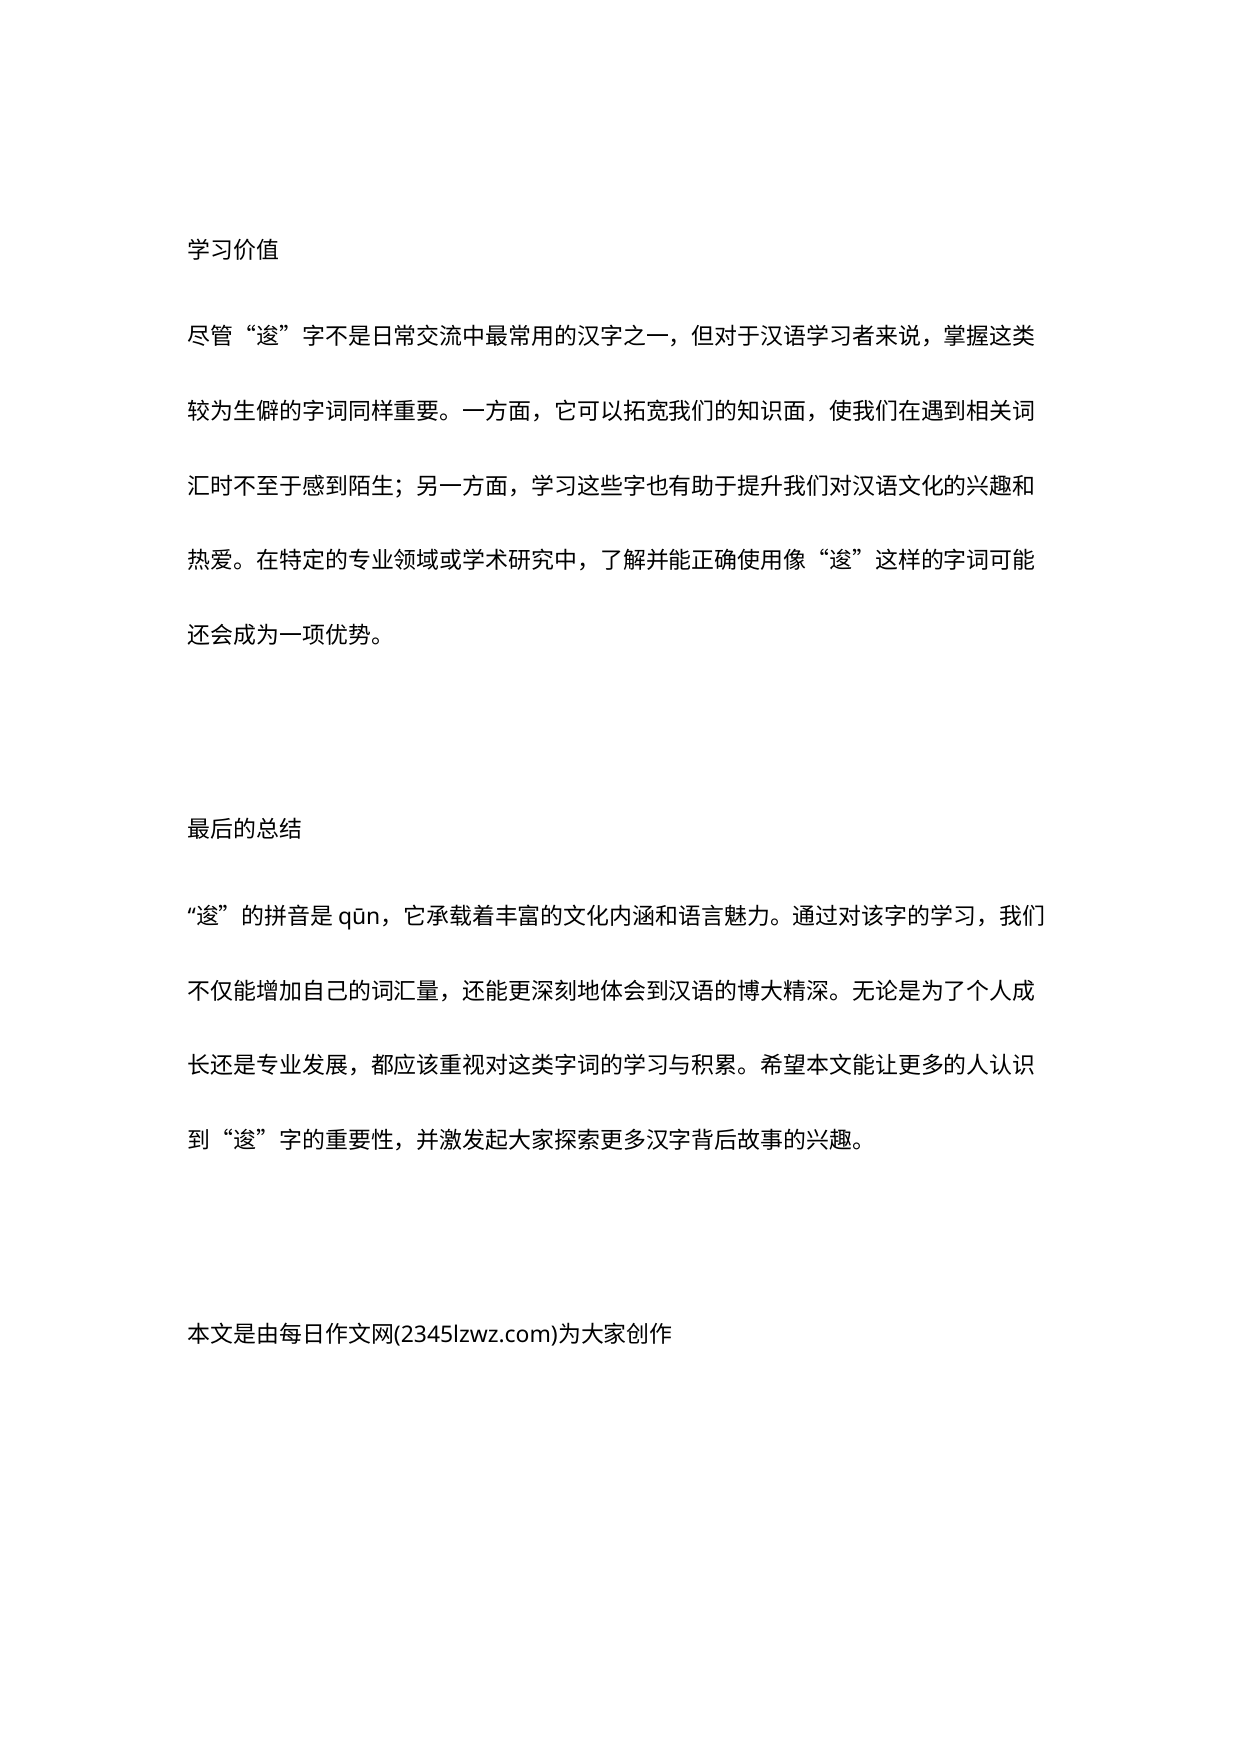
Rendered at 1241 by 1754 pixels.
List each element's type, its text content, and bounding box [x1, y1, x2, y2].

text 最后的总结 [187, 795, 1053, 860]
text 尽管“逡”字不是日常交流中最常用的汉字之一，但对于汉语学习者来说，掌握这类较为生僻的字词同样重要。一方面，它可以拓宽我们的知识面，使我们在遇到相关词汇时不至于感到陌生；另一方面，学习这些字也有助于提升我们对汉语文化的兴趣和热爱。在特定的专业领域或学术研究中，了解并能正确使用像“逡”这样的字词可能还会成为一项优势。 [187, 302, 1053, 666]
text 学习价值 [187, 216, 1053, 281]
text “逡”的拼音是qūn，它承载着丰富的文化内涵和语言魅力。通过对该字的学习，我们不仅能增加自己的词汇量，还能更深刻地体会到汉语的博大精深。无论是为了个人成长还是专业发展，都应该重视对这类字词的学习与积累。希望本文能让更多的人认识到“逡”字的重要性，并激发起大家探索更多汉字背后故事的兴趣。 [187, 882, 1053, 1171]
text 本文是由每日作文网(2345lzwz.com)为大家创作 [187, 1300, 1053, 1365]
